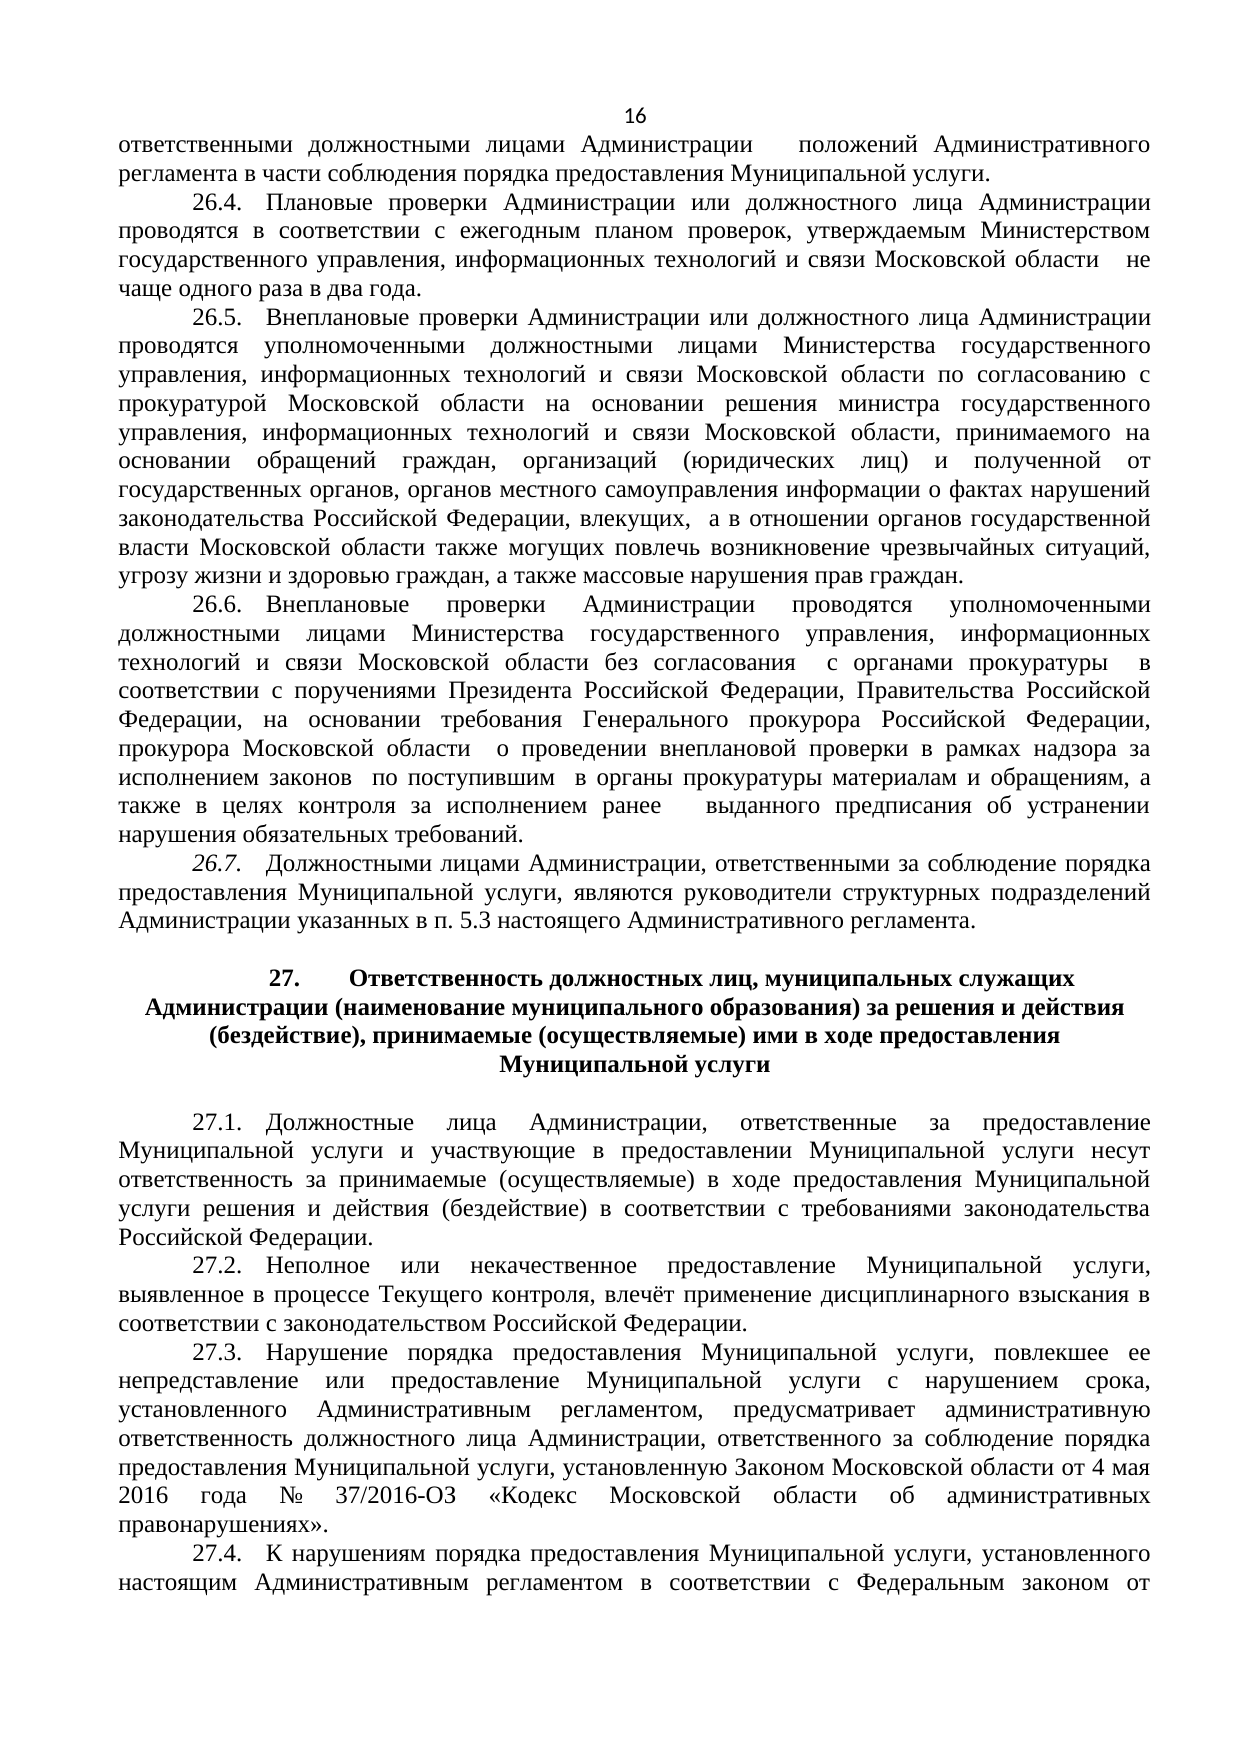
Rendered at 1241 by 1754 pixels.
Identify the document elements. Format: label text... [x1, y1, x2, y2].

list Внеплановые проверки Администрации или должностного лица Администрации проводятся уполномоченными должностными лицами Министерства государственного управления, информационных технологий и связи Московской области по согласованию с прокуратурой Московской области на основании решения министра государственного управления, информационных технологий и связи Московской области, принимаемого на основании обращений граждан, организаций (юридических лиц) и полученной от государственных органов, органов местного самоуправления информации о фактах нарушений законодательства Российской Федерации, влекущих, а в отношении органов государственной власти Московской области также могущих повлечь возникновение чрезвычайных ситуаций, угрозу жизни и здоровью граждан, а также массовые нарушения прав граждан. [118, 302, 1152, 589]
list Должностными лицами Администрации, ответственными за соблюдение порядка предоставления Муниципальной услуги, являются руководители структурных подразделений Администрации указанных в п. 5.3 настоящего Административного регламента. [118, 848, 1152, 934]
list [118, 129, 1152, 187]
list Ответственность должностных лиц, муниципальных служащих Администрации (наименование муниципального образования) за решения и действия (бездействие), принимаемые (осуществляемые) ими в ходе предоставления Муниципальной услуги [118, 963, 1152, 1078]
list Внеплановые проверки Администрации проводятся уполномоченными должностными лицами Министерства государственного управления, информационных технологий и связи Московской области без согласования с органами прокуратуры в соответствии с поручениями Президента Российской Федерации, Правительства Российской Федерации, на основании требования Генерального прокурора Российской Федерации, прокурора Московской области о проведении внеплановой проверки в рамках надзора за исполнением законов по поступившим в органы прокуратуры материалам и обращениям, а также в целях контроля за исполнением ранее выданного предписания об устранении нарушения обязательных требований. [118, 589, 1152, 848]
list Нарушение порядка предоставления Муниципальной услуги, повлекшее ее непредставление или предоставление Муниципальной услуги с нарушением срока, установленного Административным регламентом, предусматривает административную ответственность должностного лица Администрации, ответственного за соблюдение порядка предоставления Муниципальной услуги, установленную Законом Московской области от 4 мая 2016 года № 37/2016-ОЗ «Кодекс Московской области об административных правонарушениях». [118, 1337, 1152, 1538]
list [118, 1538, 1152, 1596]
list Должностные лица Администрации, ответственные за предоставление Муниципальной услуги и участвующие в предоставлении Муниципальной услуги несут ответственность за принимаемые (осуществляемые) в ходе предоставления Муниципальной услуги решения и действия (бездействие) в соответствии с требованиями законодательства Российской Федерации. [118, 1107, 1152, 1251]
list Плановые проверки Администрации или должностного лица Администрации проводятся в соответствии с ежегодным планом проверок, утверждаемым Министерством государственного управления, информационных технологий и связи Московской области не чаще одного раза в два года. [118, 187, 1152, 302]
list Неполное или некачественное предоставление Муниципальной услуги, выявленное в процессе Текущего контроля, влечёт применение дисциплинарного взыскания в соответствии с законодательством Российской Федерации. [118, 1251, 1152, 1337]
